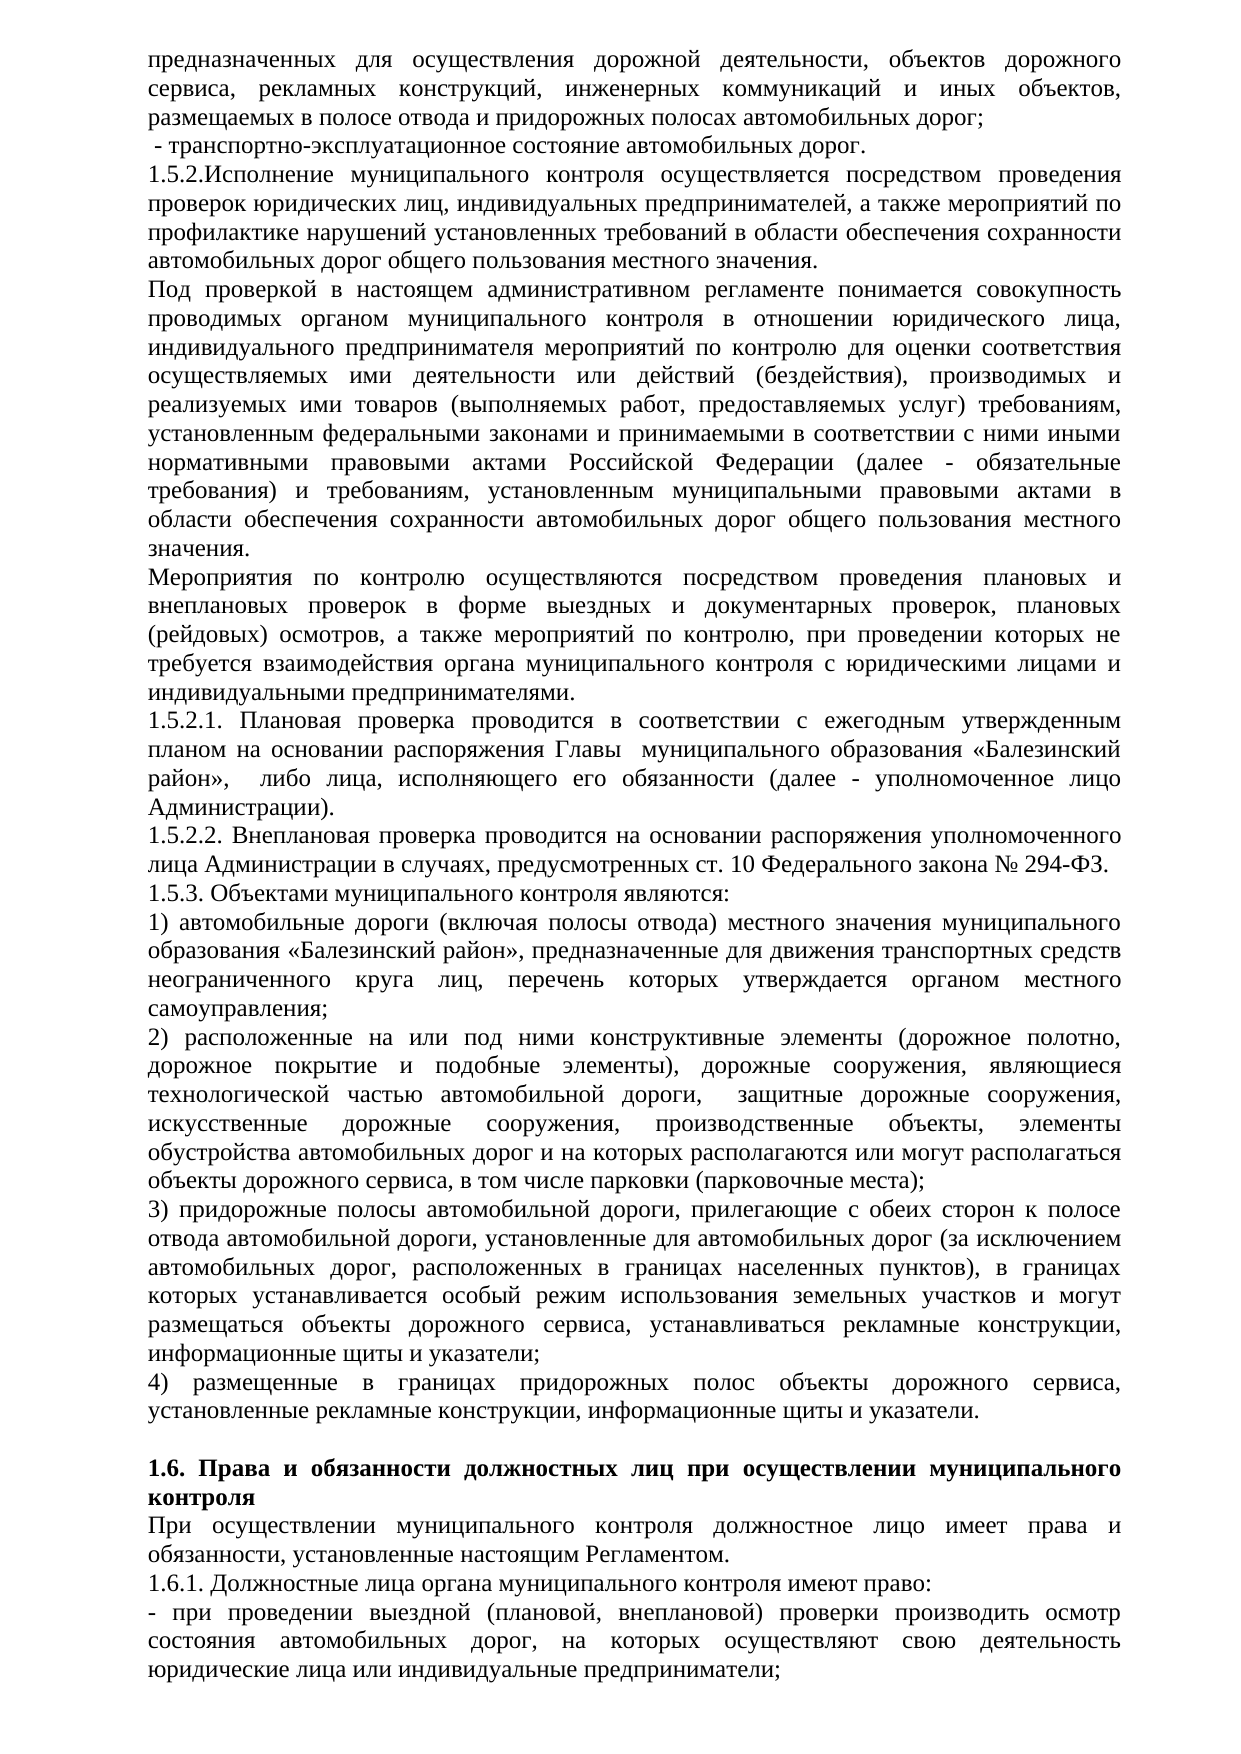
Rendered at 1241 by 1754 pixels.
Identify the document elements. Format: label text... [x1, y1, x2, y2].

text 3) придорожные полосы автомобильной дороги, прилегающие с обеих сторон к полосе отвода автомобильной дороги, установленные для автомобильных дорог (за исключением автомобильных дорог, расположенных в границах населенных пунктов), в границах которых устанавливается особый режим использования земельных участков и могут размещаться объекты дорожного сервиса, устанавливаться рекламные конструкции, информационные щиты и указатели; [148, 1194, 1122, 1367]
text 1.5.2.1. Плановая проверка проводится в соответствии с ежегодным утвержденным планом на основании распоряжения Главы муниципального образования «Балезинский район», либо лица, исполняющего его обязанности (далее - уполномоченное лицо Администрации). [148, 706, 1122, 821]
text - при проведении выездной (плановой, внеплановой) проверки производить осмотр состояния автомобильных дорог, на которых осуществляют свою деятельность юридические лица или индивидуальные предприниматели; [148, 1597, 1122, 1683]
text 1.5.3. Объектами муниципального контроля являются: [148, 878, 1122, 907]
text 2) расположенные на или под ними конструктивные элементы (дорожное полотно, дорожное покрытие и подобные элементы), дорожные сооружения, являющиеся технологической частью автомобильной дороги, защитные дорожные сооружения, искусственные дорожные сооружения, производственные объекты, элементы обустройства автомобильных дорог и на которых располагаются или могут располагаться объекты дорожного сервиса, в том числе парковки (парковочные места); [148, 1022, 1122, 1194]
text Под проверкой в настоящем административном регламенте понимается совокупность проводимых органом муниципального контроля в отношении юридического лица, индивидуального предпринимателя мероприятий по контролю для оценки соответствия осуществляемых ими деятельности или действий (бездействия), производимых и реализуемых ими товаров (выполняемых работ, предоставляемых услуг) требованиям, установленным федеральными законами и принимаемыми в соответствии с ними иными нормативными правовыми актами Российской Федерации (далее - обязательные требования) и требованиям, установленным муниципальными правовыми актами в области обеспечения сохранности автомобильных дорог общего пользования местного значения. [148, 274, 1122, 562]
text Мероприятия по контролю осуществляются посредством проведения плановых и внеплановых проверок в форме выездных и документарных проверок, плановых (рейдовых) осмотров, а также мероприятий по контролю, при проведении которых не требуется взаимодействия органа муниципального контроля с юридическими лицами и индивидуальными предпринимателями. [148, 562, 1122, 706]
text - транспортно-эксплуатационное состояние автомобильных дорог. [148, 131, 1122, 159]
text 1.6.1. Должностные лица органа муниципального контроля имеют право: [148, 1568, 1122, 1597]
text 1.5.2.2. Внеплановая проверка проводится на основании распоряжения уполномоченного лица Администрации в случаях, предусмотренных ст. 10 Федерального закона № 294-ФЗ. [148, 821, 1122, 878]
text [148, 44, 1122, 131]
text 4) размещенные в границах придорожных полос объекты дорожного сервиса, установленные рекламные конструкции, информационные щиты и указатели. [148, 1367, 1122, 1424]
text 1) автомобильные дороги (включая полосы отвода) местного значения муниципального образования «Балезинский район», предназначенные для движения транспортных средств неограниченного круга лиц, перечень которых утверждается органом местного самоуправления; [148, 907, 1122, 1022]
text При осуществлении муниципального контроля должностное лицо имеет права и обязанности, установленные настоящим Регламентом. [148, 1511, 1122, 1568]
text 1.5.2.Исполнение муниципального контроля осуществляется посредством проведения проверок юридических лиц, индивидуальных предпринимателей, а также мероприятий по профилактике нарушений установленных требований в области обеспечения сохранности автомобильных дорог общего пользования местного значения. [148, 159, 1122, 274]
text 1.6. Права и обязанности должностных лиц при осуществлении муниципального контроля [148, 1453, 1122, 1511]
